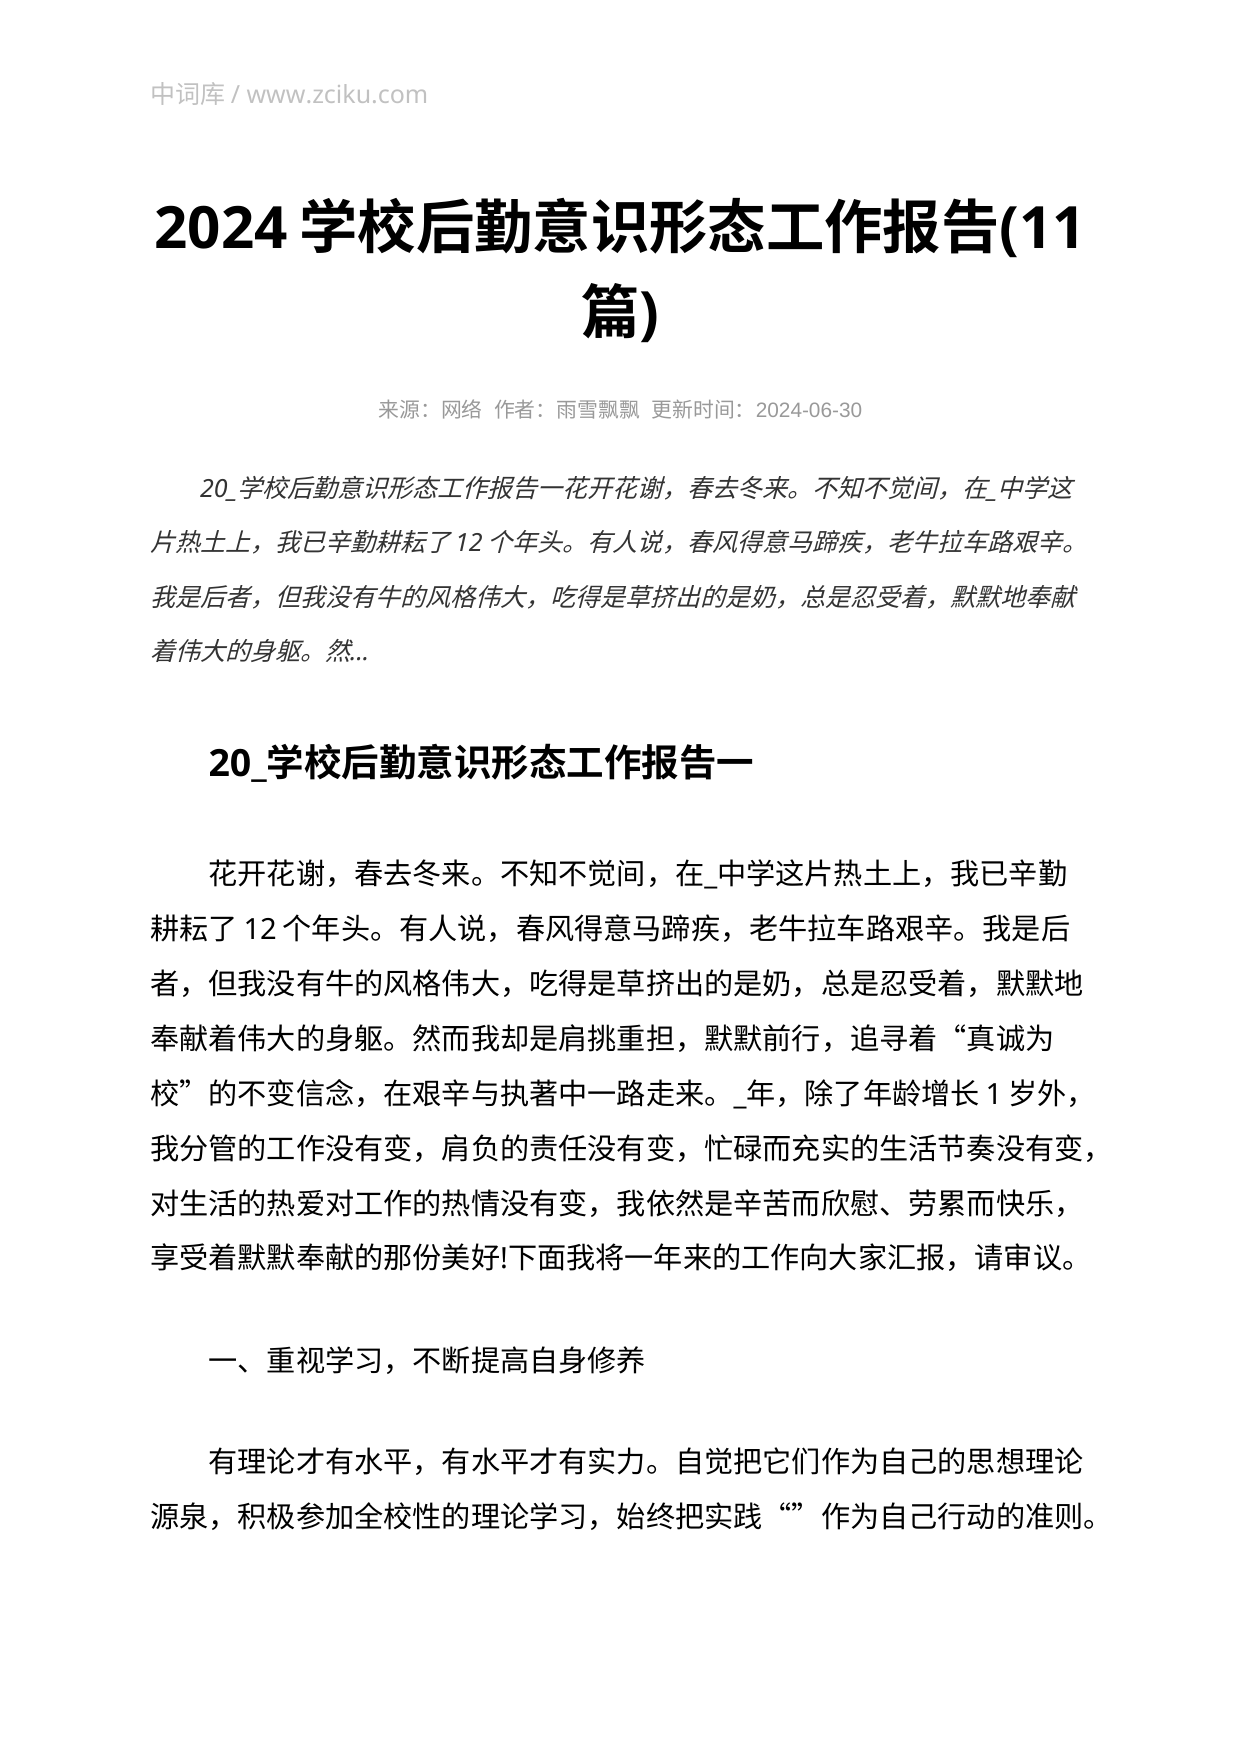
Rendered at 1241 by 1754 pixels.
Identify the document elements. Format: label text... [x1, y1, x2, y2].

text 有理论才有水平，有水平才有实力。自觉把它们作为自己的思想理论源泉，积极参加全校性的理论学习，始终把实践“”作为自己行动的准则。 [150, 1439, 1090, 1536]
subtitle 2024学校后勤意识形态工作报告(11篇) [150, 181, 1090, 351]
text 花开花谢，春去冬来。不知不觉间，在_中学这片热土上，我已辛勤耕耘了12个年头。有人说，春风得意马蹄疾，老牛拉车路艰辛。我是后者，但我没有牛的风格伟大，吃得是草挤出的是奶，总是忍受着，默默地奉献着伟大的身躯。然而我却是肩挑重担，默默前行，追寻着“真诚为校”的不变信念，在艰辛与执著中一路走来。_年，除了年龄增长1岁外，我分管的工作没有变，肩负的责任没有变，忙碌而充实的生活节奏没有变，对生活的热爱对工作的热情没有变，我依然是辛苦而欣慰、劳累而快乐，享受着默默奉献的那份美好!下面我将一年来的工作向大家汇报，请审议。 [150, 851, 1090, 1277]
text 一、重视学习，不断提高自身修养 [150, 1337, 1090, 1379]
text 20_学校后勤意识形态工作报告一 [150, 733, 1090, 787]
text 来源：网络 作者：雨雪飘飘 更新时间：2024-06-30 [150, 398, 1090, 422]
text 20_学校后勤意识形态工作报告一花开花谢，春去冬来。不知不觉间，在_中学这片热土上，我已辛勤耕耘了12个年头。有人说，春风得意马蹄疾，老牛拉车路艰辛。我是后者，但我没有牛的风格伟大，吃得是草挤出的是奶，总是忍受着，默默地奉献着伟大的身躯。然... [150, 468, 1090, 668]
